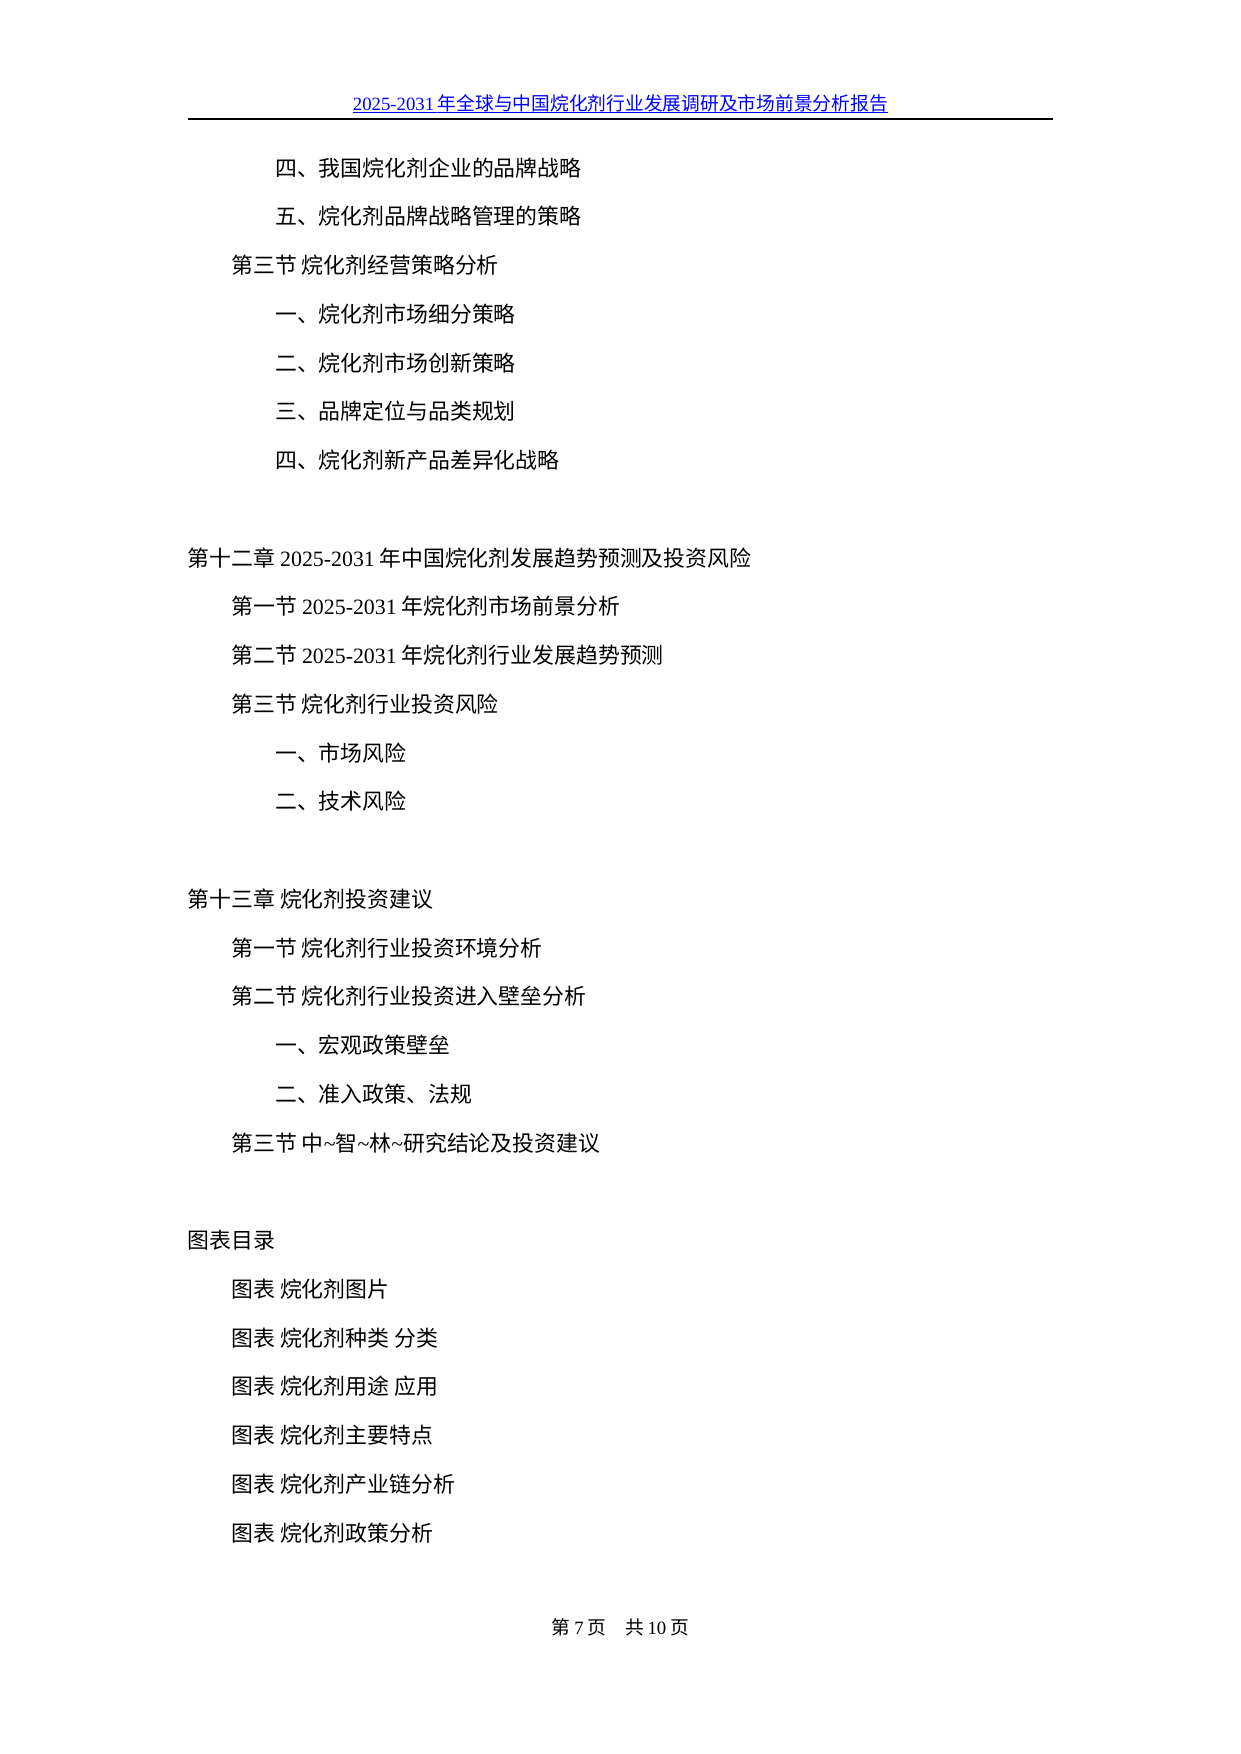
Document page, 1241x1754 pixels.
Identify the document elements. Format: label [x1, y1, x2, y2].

text [187, 150, 1053, 1548]
